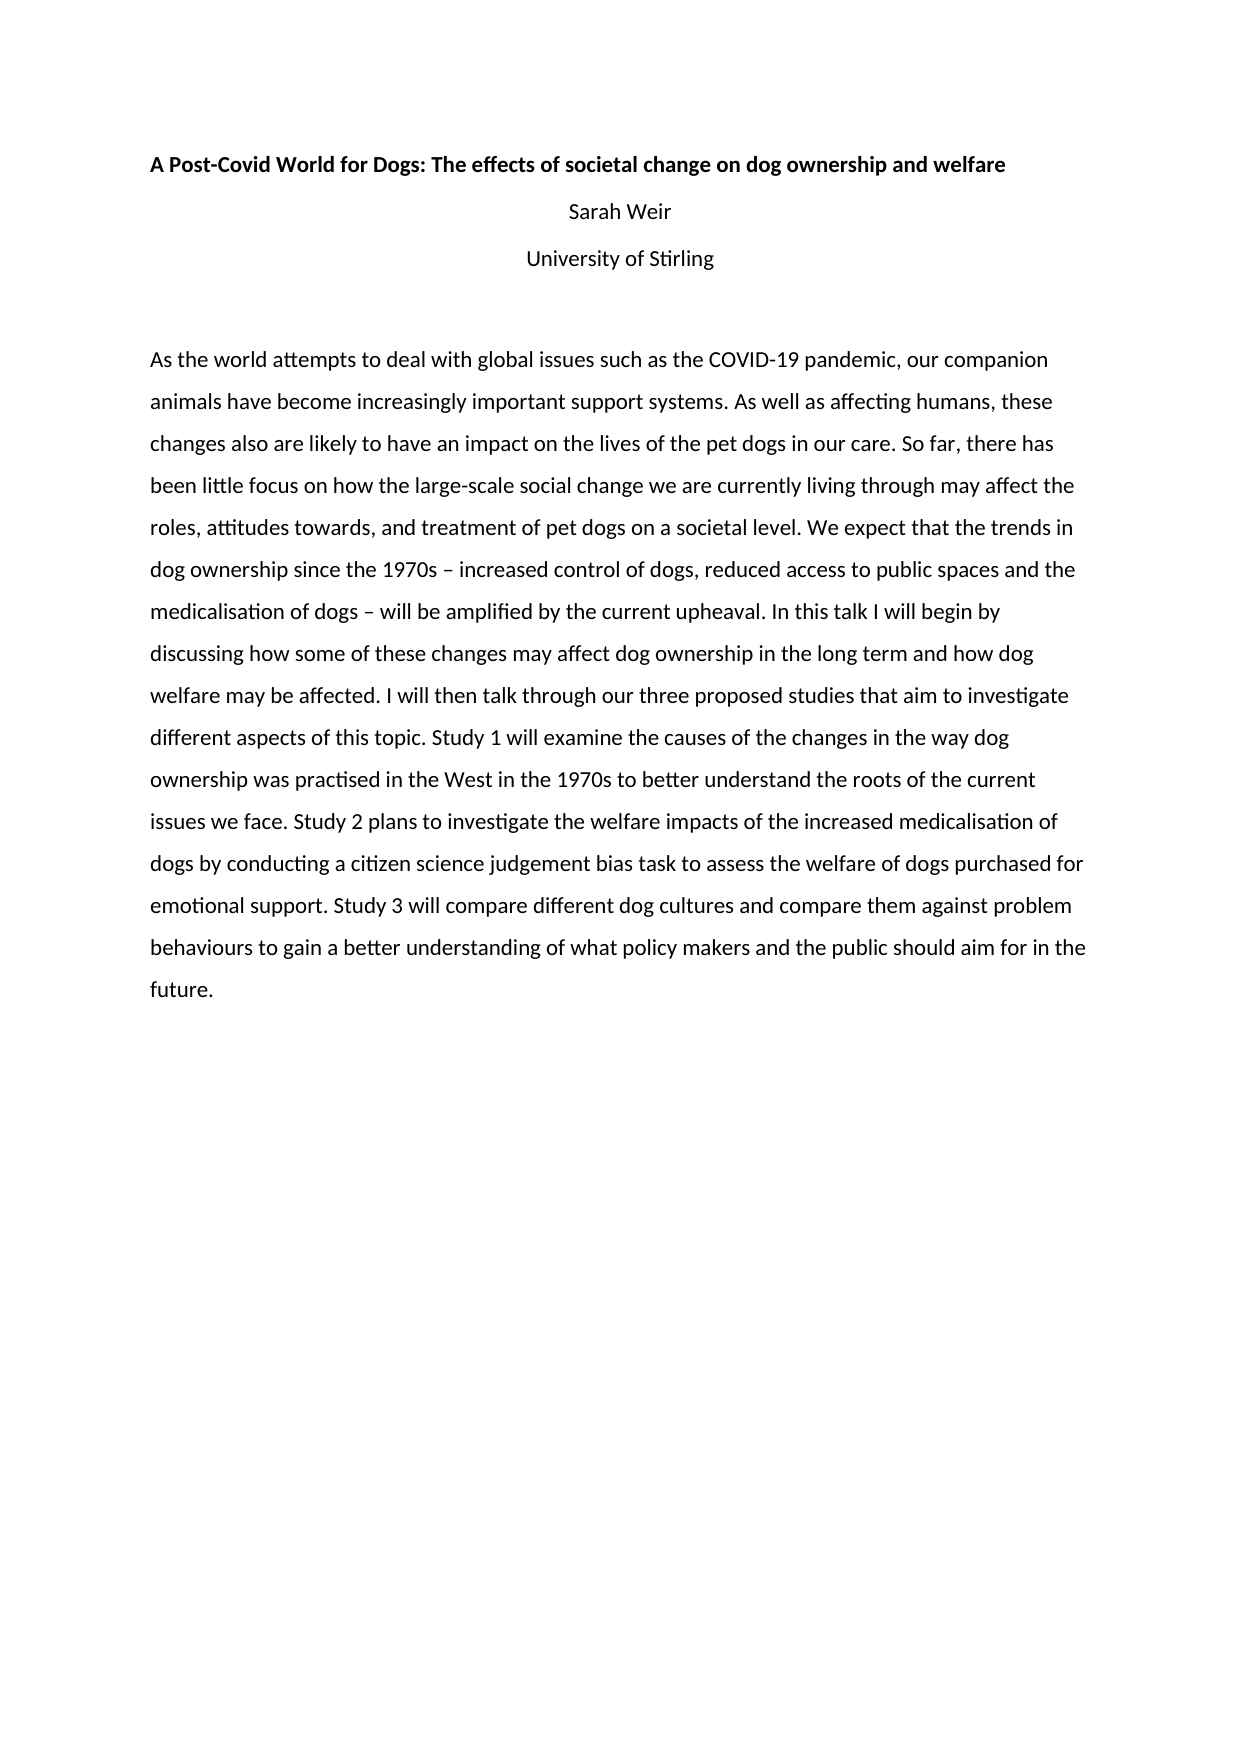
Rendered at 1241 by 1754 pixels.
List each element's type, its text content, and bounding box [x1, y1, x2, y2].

text As the world attempts to deal with global issues such as the COVID-19 pandemic, our companion animals have become increasingly important support systems. As well as affecting humans, these changes also are likely to have an impact on the lives of the pet dogs in our care. So far, there has been little focus on how the large-scale social change we are currently living through may affect the roles, attitudes towards, and treatment of pet dogs on a societal level. We expect that the trends in dog ownership since the 1970s – increased control of dogs, reduced access to public spaces and the medicalisation of dogs – will be amplified by the current upheaval. In this talk I will begin by discussing how some of these changes may affect dog ownership in the long term and how dog welfare may be affected. I will then talk through our three proposed studies that aim to investigate different aspects of this topic. Study 1 will examine the causes of the changes in the way dog ownership was practised in the West in the 1970s to better understand the roots of the current issues we face. Study 2 plans to investigate the welfare impacts of the increased medicalisation of dogs by conducting a citizen science judgement bias task to assess the welfare of dogs purchased for emotional support. Study 3 will compare different dog cultures and compare them against problem behaviours to gain a better understanding of what policy makers and the public should aim for in the future. [150, 345, 1090, 1003]
text University of Stirling [150, 244, 1090, 272]
text A Post-Covid World for Dogs: The effects of societal change on dog ownership and welfare [150, 150, 1090, 178]
text Sarah Weir [150, 197, 1090, 225]
